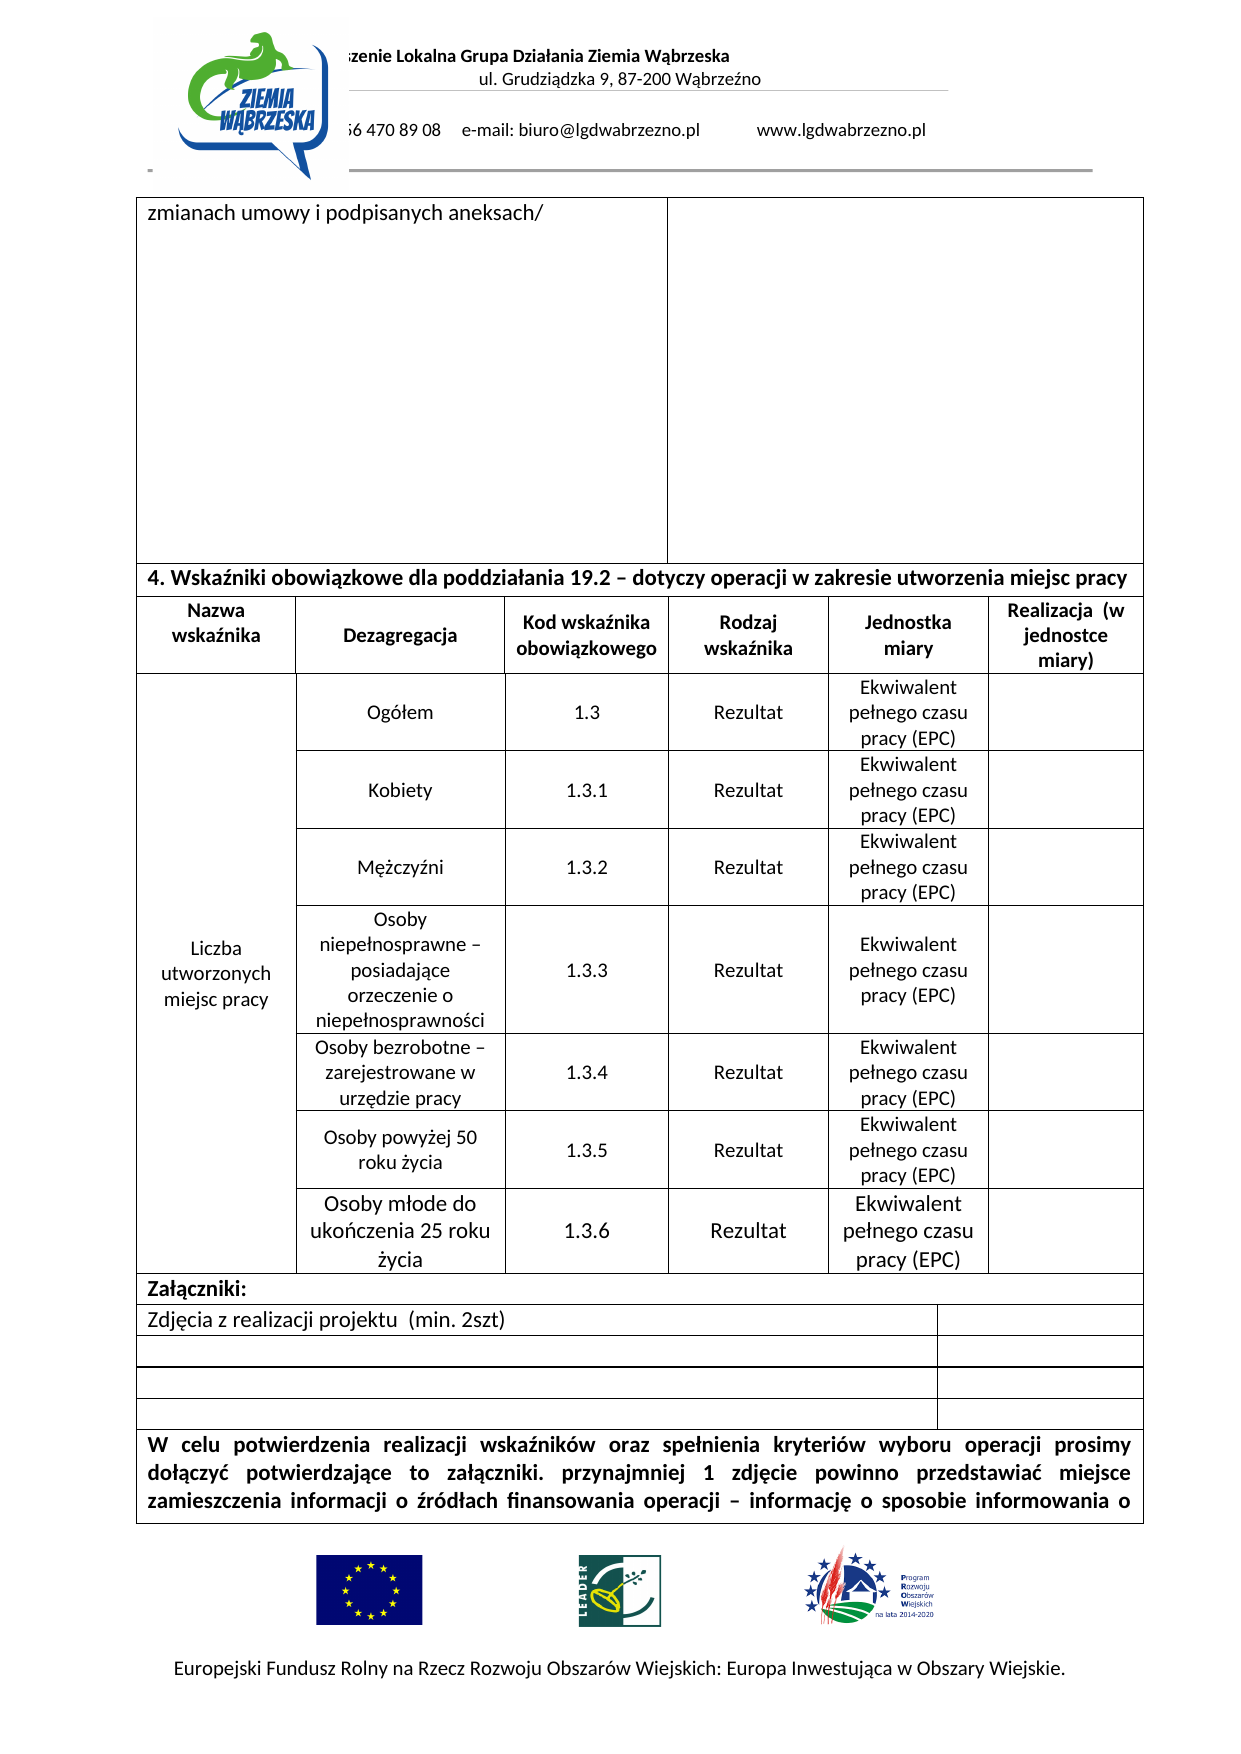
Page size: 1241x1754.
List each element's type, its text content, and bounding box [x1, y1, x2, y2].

table_cell [137, 1336, 937, 1366]
table_cell Jednostka miary [829, 597, 988, 673]
table_cell Dezagregacja [296, 597, 504, 673]
table_cell 1.3 [506, 674, 668, 750]
table_cell [989, 829, 1143, 905]
table_cell Załączniki: [137, 1274, 1143, 1304]
table_cell 1.3.3 [506, 906, 668, 1033]
picture [152, 17, 349, 192]
table_cell Mężczyźni [297, 829, 505, 905]
table_cell Liczba utworzonych miejsc pracy [137, 674, 296, 1273]
table_cell Rezultat [669, 829, 828, 905]
table_cell 1.3.4 [506, 1034, 668, 1110]
table_cell Ekwiwalent pełnego czasu pracy (EPC) [829, 1034, 988, 1110]
table_cell [938, 1336, 1143, 1366]
table_cell [989, 1034, 1143, 1110]
table_cell [668, 198, 1143, 562]
table_cell Ekwiwalent pełnego czasu pracy (EPC) [829, 829, 988, 905]
table_cell [137, 1368, 937, 1398]
table_cell Rodzaj wskaźnika [669, 597, 828, 673]
table_cell [989, 751, 1143, 828]
table_cell Rezultat [669, 1189, 828, 1273]
table_cell Kobiety [297, 751, 505, 828]
table_cell Ekwiwalent pełnego czasu pracy (EPC) [829, 674, 988, 750]
table_cell Osoby niepełnosprawne – posiadające orzeczenie o niepełnosprawności [297, 906, 505, 1033]
table_cell Ekwiwalent pełnego czasu pracy (EPC) [829, 751, 988, 828]
table_cell Osoby młode do ukończenia 25 roku życia [297, 1189, 505, 1273]
table_cell Osoby powyżej 50 roku życia [297, 1111, 505, 1188]
table_cell Nazwa wskaźnika [137, 597, 295, 673]
table_cell Ogółem [297, 674, 505, 750]
table_cell 1.3.6 [506, 1189, 668, 1273]
table_cell [989, 1189, 1143, 1273]
table_cell Rezultat [669, 751, 828, 828]
table_cell [989, 906, 1143, 1033]
table_cell Opis problemów w realizacji operacji - informacja o zmianach umowy i podpisanych aneksach/ [137, 198, 667, 562]
table_cell [938, 1368, 1143, 1398]
table_cell [938, 1305, 1143, 1335]
table_cell Osoby bezrobotne – zarejestrowane w urzędzie pracy [297, 1034, 505, 1110]
picture [316, 1555, 423, 1624]
table_cell Rezultat [669, 906, 828, 1033]
table_cell 4. Wskaźniki obowiązkowe dla poddziałania 19.2 – dotyczy operacji w zakresie utworzenia miejsc pracy [137, 564, 1143, 596]
table_cell Ekwiwalent pełnego czasu pracy (EPC) [829, 1189, 988, 1273]
table_cell 1.3.1 [506, 751, 668, 828]
table_cell [989, 674, 1143, 750]
picture [798, 1540, 944, 1632]
table_cell Ekwiwalent pełnego czasu pracy (EPC) [829, 906, 988, 1033]
picture [578, 1555, 662, 1627]
table_cell Zdjęcia z realizacji projektu (min. 2szt) [137, 1305, 937, 1335]
table_cell [989, 1111, 1143, 1188]
table_cell [938, 1399, 1143, 1429]
table_cell Ekwiwalent pełnego czasu pracy (EPC) [829, 1111, 988, 1188]
table_cell [137, 1399, 937, 1429]
table_cell Rezultat [669, 674, 828, 750]
table_cell Kod wskaźnika obowiązkowego [505, 597, 668, 673]
table_cell 1.3.5 [506, 1111, 668, 1188]
table_cell Rezultat [669, 1111, 828, 1188]
table_cell 1.3.2 [506, 829, 668, 905]
table_cell Rezultat [669, 1034, 828, 1110]
table_cell Realizacja (w jednostce miary) [989, 597, 1143, 673]
